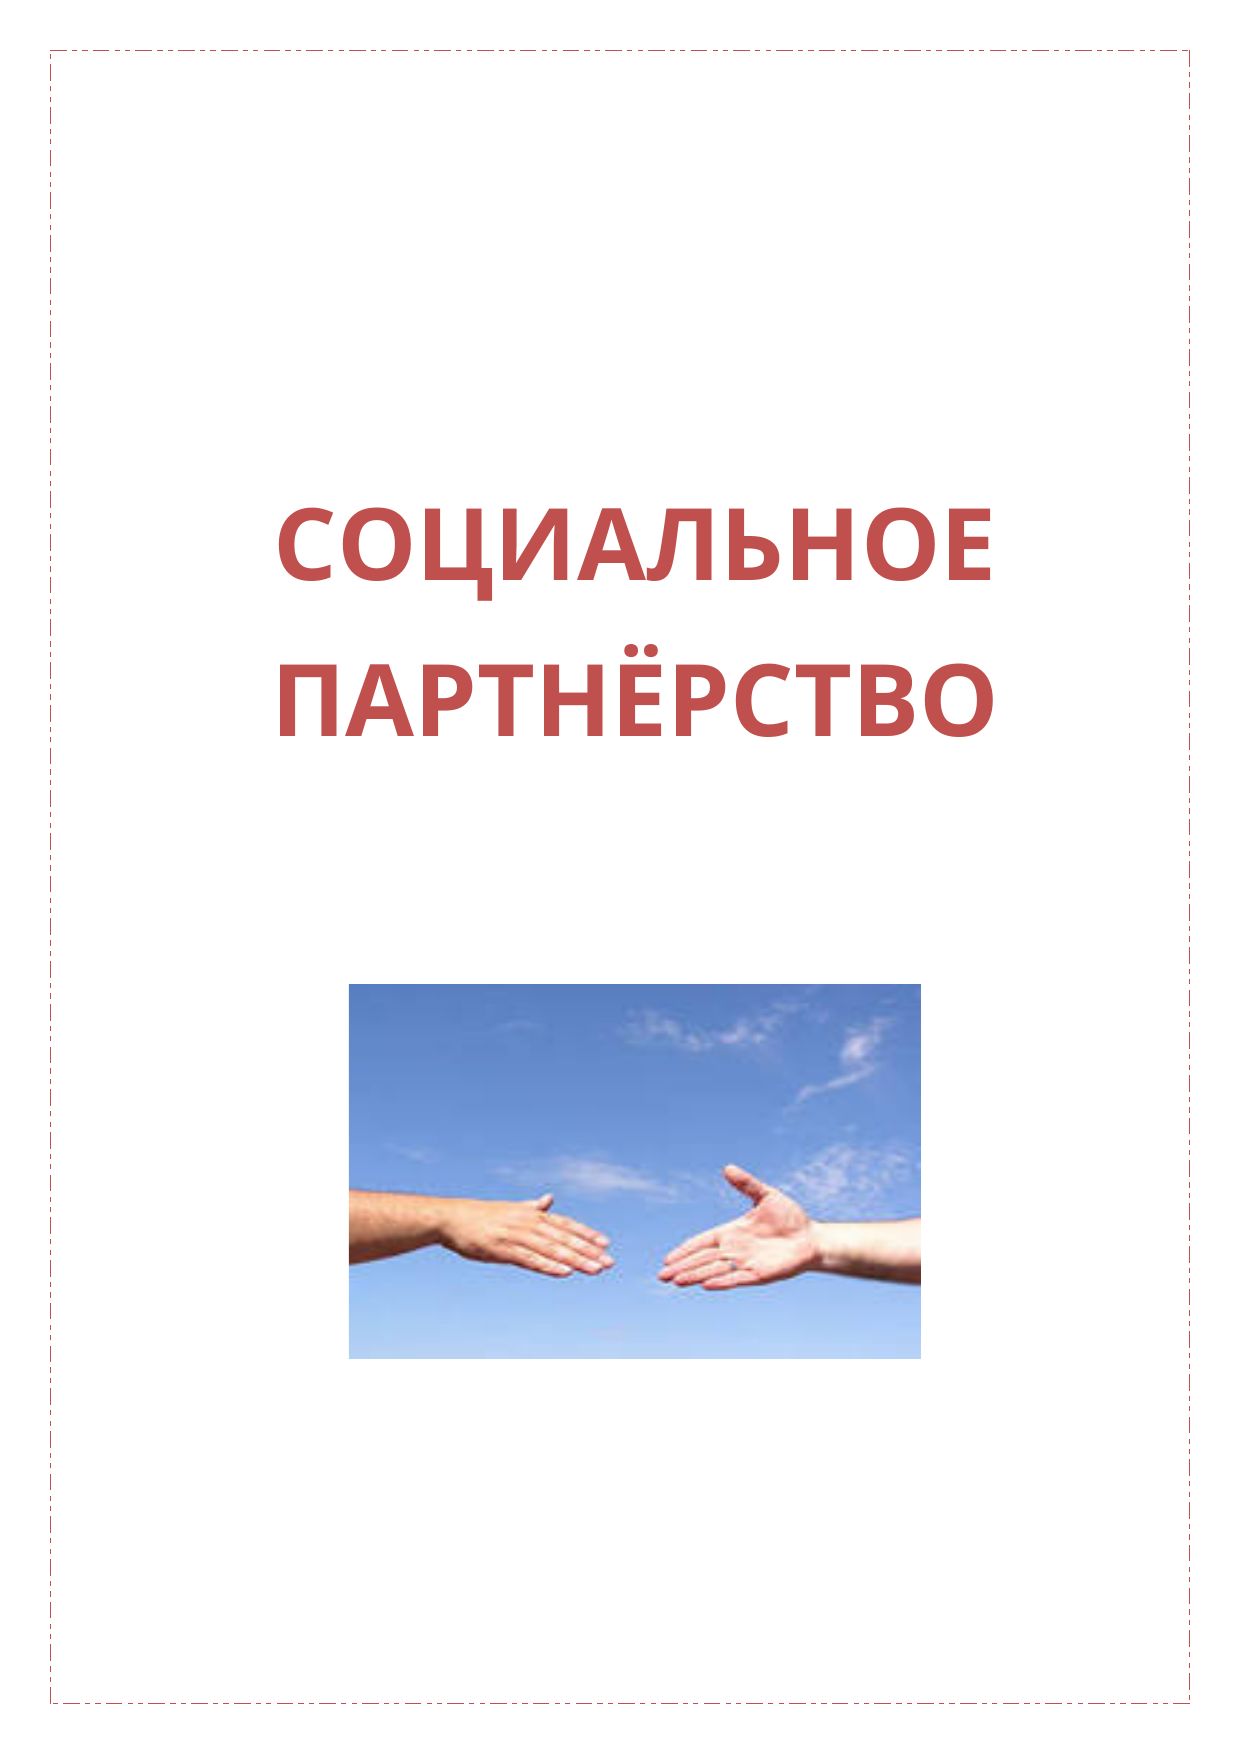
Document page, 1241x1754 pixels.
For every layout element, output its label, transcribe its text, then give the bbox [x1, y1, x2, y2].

text СОЦИАЛЬНОЕ ПАРТНЁРСТВО [118, 473, 1152, 766]
picture [348, 984, 921, 1359]
